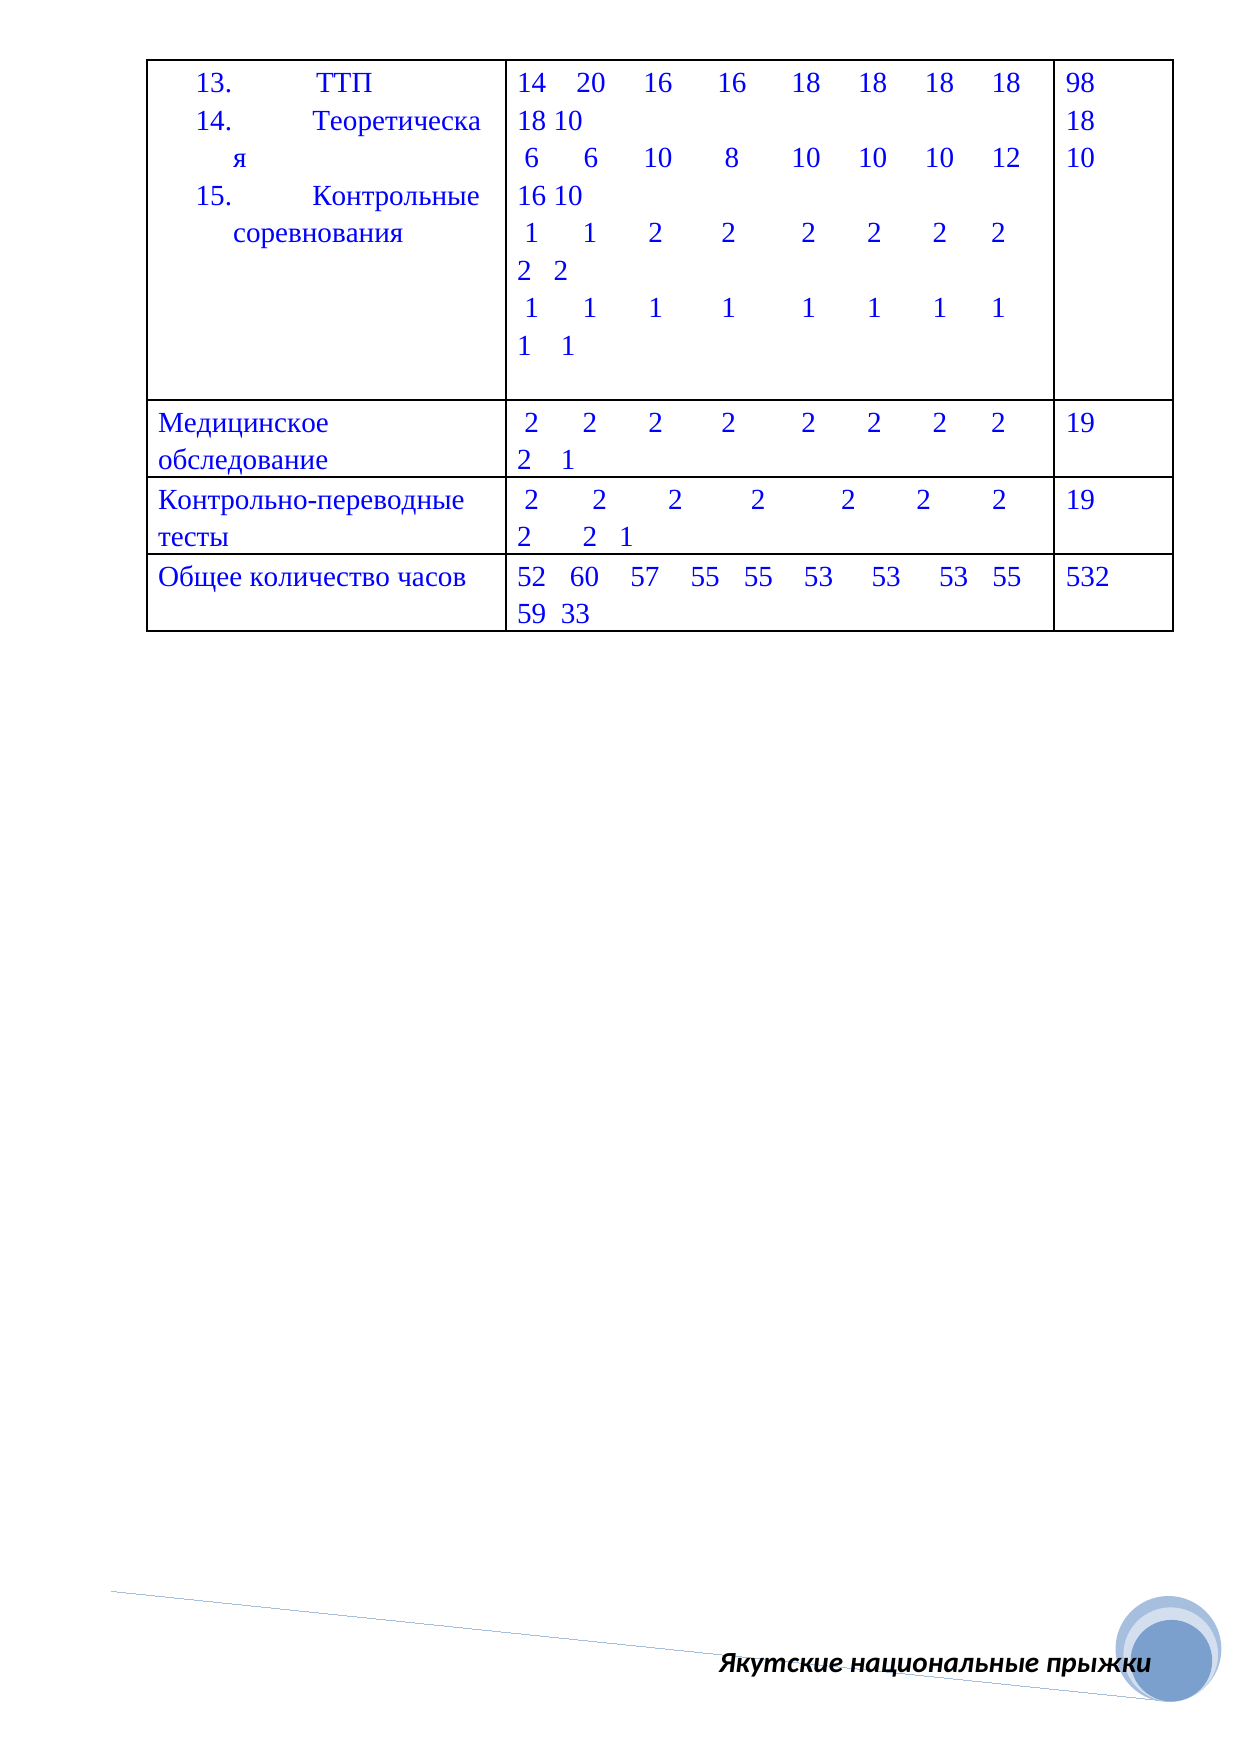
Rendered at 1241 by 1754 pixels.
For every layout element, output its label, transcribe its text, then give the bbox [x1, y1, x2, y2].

table_cell Общее количество часов [148, 555, 505, 630]
table_cell 19 [1055, 401, 1172, 476]
table_cell 2 2 2 2 2 2 2 2 2 1 [507, 478, 1053, 553]
table_cell 52 60 57 55 55 53 53 53 55 59 33 [507, 555, 1053, 630]
table_cell 19 [1055, 478, 1172, 553]
table_cell 532 [1055, 555, 1172, 630]
table_cell 202 166 98 18 10 [1055, 61, 1172, 399]
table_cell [507, 61, 1053, 399]
table_cell 2 2 2 2 2 2 2 2 2 1 [507, 401, 1053, 476]
table_cell Контрольно-переводные тесты [148, 478, 505, 553]
table_cell Медицинское обследование [148, 401, 505, 476]
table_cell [148, 61, 505, 399]
